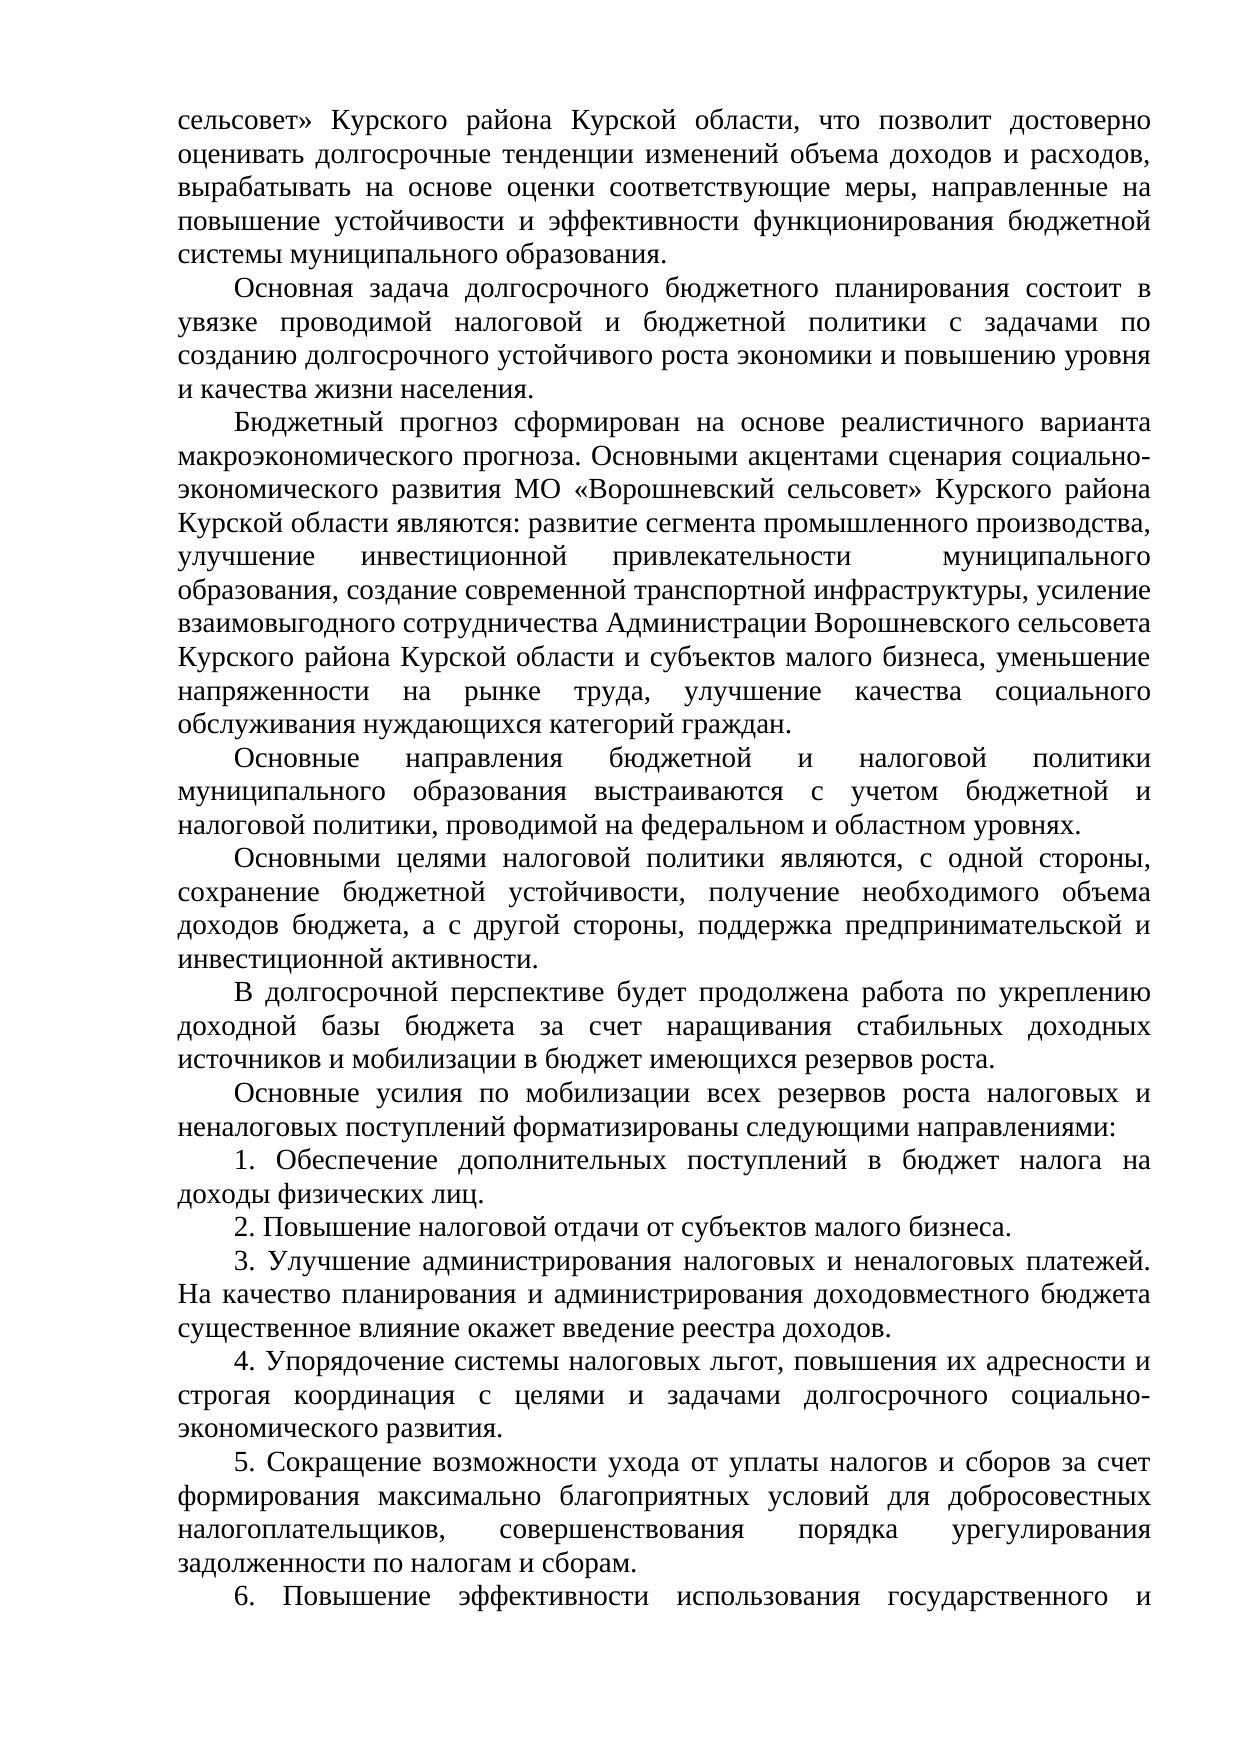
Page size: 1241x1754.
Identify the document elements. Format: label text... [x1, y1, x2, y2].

text 1. Обеспечение дополнительных поступлений в бюджет налога на доходы физических лиц. [177, 1142, 1152, 1209]
text Основные направления бюджетной и налоговой политики муниципального образования выстраиваются с учетом бюджетной и налоговой политики, проводимой на федеральном и областном уровнях. [177, 740, 1152, 840]
text 3. Улучшение администрирования налоговых и неналоговых платежей. На качество планирования и администрирования доходовместного бюджета существенное влияние окажет введение реестра доходов. [177, 1243, 1152, 1343]
text Основные усилия по мобилизации всех резервов роста налоговых и неналоговых поступлений форматизированы следующими направлениями: [177, 1075, 1152, 1142]
text Бюджетный прогноз сформирован на основе реалистичного варианта макроэкономического прогноза. Основными акцентами сценария социально-экономического развития МО «Ворошневский сельсовет» Курского района Курской области являются: развитие сегмента промышленного производства, улучшение инвестиционной привлекательности муниципального образования, создание современной транспортной инфраструктуры, усиление взаимовыгодного сотрудничества Администрации Ворошневского сельсовета Курского района Курской области и субъектов малого бизнеса, уменьшение напряженности на рынке труда, улучшение качества социального обслуживания нуждающихся категорий граждан. [177, 404, 1152, 740]
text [177, 1578, 1152, 1612]
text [177, 102, 1152, 270]
text В долгосрочной перспективе будет продолжена работа по укреплению доходной базы бюджета за счет наращивания стабильных доходных источников и мобилизации в бюджет имеющихся резервов роста. [177, 974, 1152, 1075]
text 2. Повышение налоговой отдачи от субъектов малого бизнеса. [177, 1209, 1152, 1243]
text 5. Сокращение возможности ухода от уплаты налогов и сборов за счет формирования максимально благоприятных условий для добросовестных налогоплательщиков, совершенствования порядка урегулирования задолженности по налогам и сборам. [177, 1444, 1152, 1578]
text 4. Упорядочение системы налоговых льгот, повышения их адресности и строгая координация с целями и задачами долгосрочного социально-экономического развития. [177, 1343, 1152, 1444]
text Основными целями налоговой политики являются, с одной стороны, сохранение бюджетной устойчивости, получение необходимого объема доходов бюджета, а с другой стороны, поддержка предпринимательской и инвестиционной активности. [177, 840, 1152, 974]
text Основная задача долгосрочного бюджетного планирования состоит в увязке проводимой налоговой и бюджетной политики с задачами по созданию долгосрочного устойчивого роста экономики и повышению уровня и качества жизни населения. [177, 270, 1152, 404]
